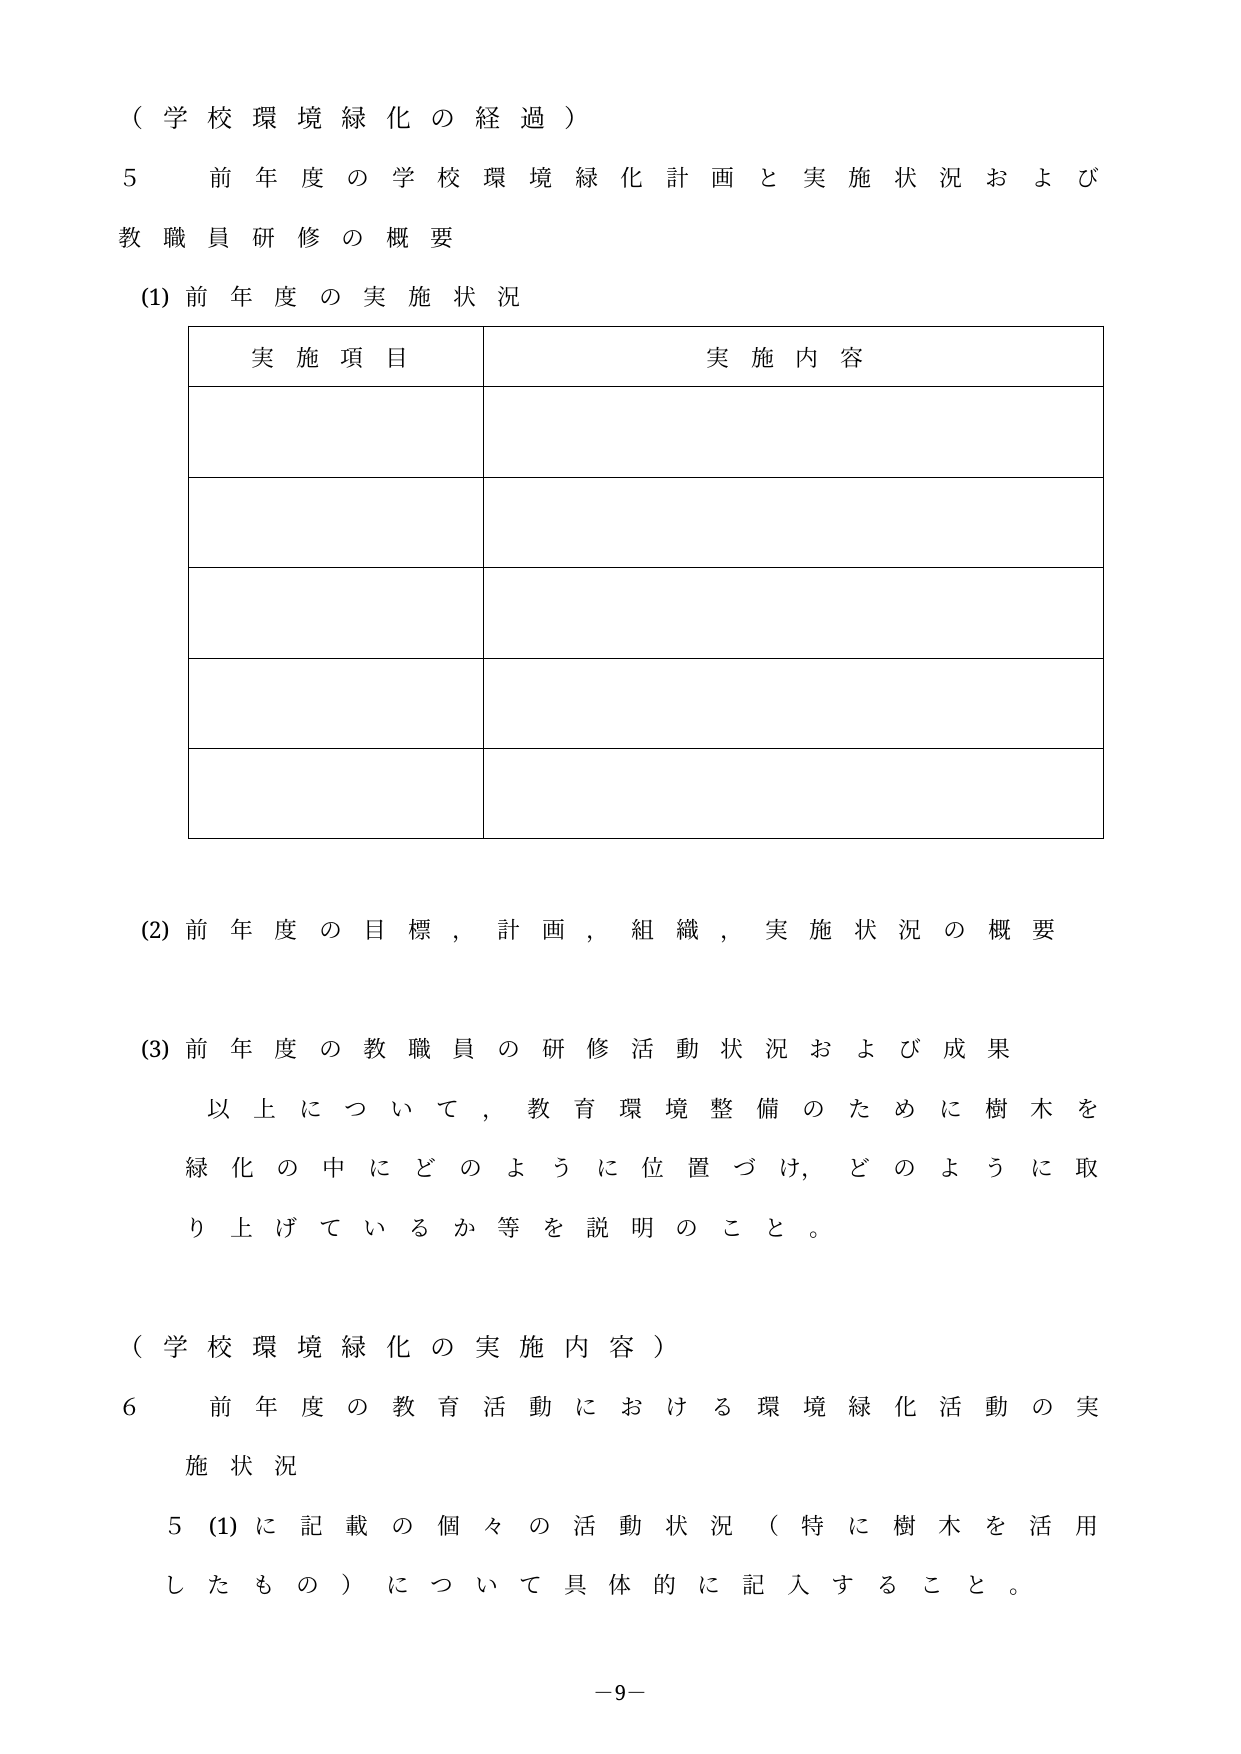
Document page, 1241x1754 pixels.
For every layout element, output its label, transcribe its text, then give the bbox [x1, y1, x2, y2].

table_cell [189, 478, 483, 567]
table_cell [189, 568, 483, 657]
table_cell [484, 749, 1103, 838]
text ５ 前年度の学校環境緑化計画と実施状況および教職員研修の概要 [118, 147, 1122, 266]
table_cell [189, 749, 483, 838]
text ６ 前年度の教育活動における環境緑化活動の実施状況 [118, 1376, 1122, 1495]
text (2) 前年度の目標，計画，組織，実施状況の概要 [141, 899, 1122, 958]
table_cell [484, 478, 1103, 567]
table_cell [484, 568, 1103, 657]
table_cell [484, 659, 1103, 748]
text 以上について，教育環境整備のために樹木を緑化の中にどのように位置づけ，どのように取り上げているか等を説明のこと。 [164, 1078, 1122, 1256]
table_cell [189, 659, 483, 748]
table_cell [189, 387, 483, 477]
text (3) 前年度の教職員の研修活動状況および成果 [141, 1018, 1122, 1078]
text ５(1)に記載の個々の活動状況（特に樹木を活用したもの）について具体的に記入すること。 [163, 1495, 1122, 1614]
table_cell [484, 387, 1103, 477]
text （学校環境緑化の実施内容） [118, 1316, 1122, 1376]
table_header 実施内容 [484, 327, 1103, 386]
table_header 実施項目 [189, 327, 483, 386]
text （学校環境緑化の経過） [118, 87, 1122, 147]
text (1) 前年度の実施状況 [133, 266, 1122, 326]
